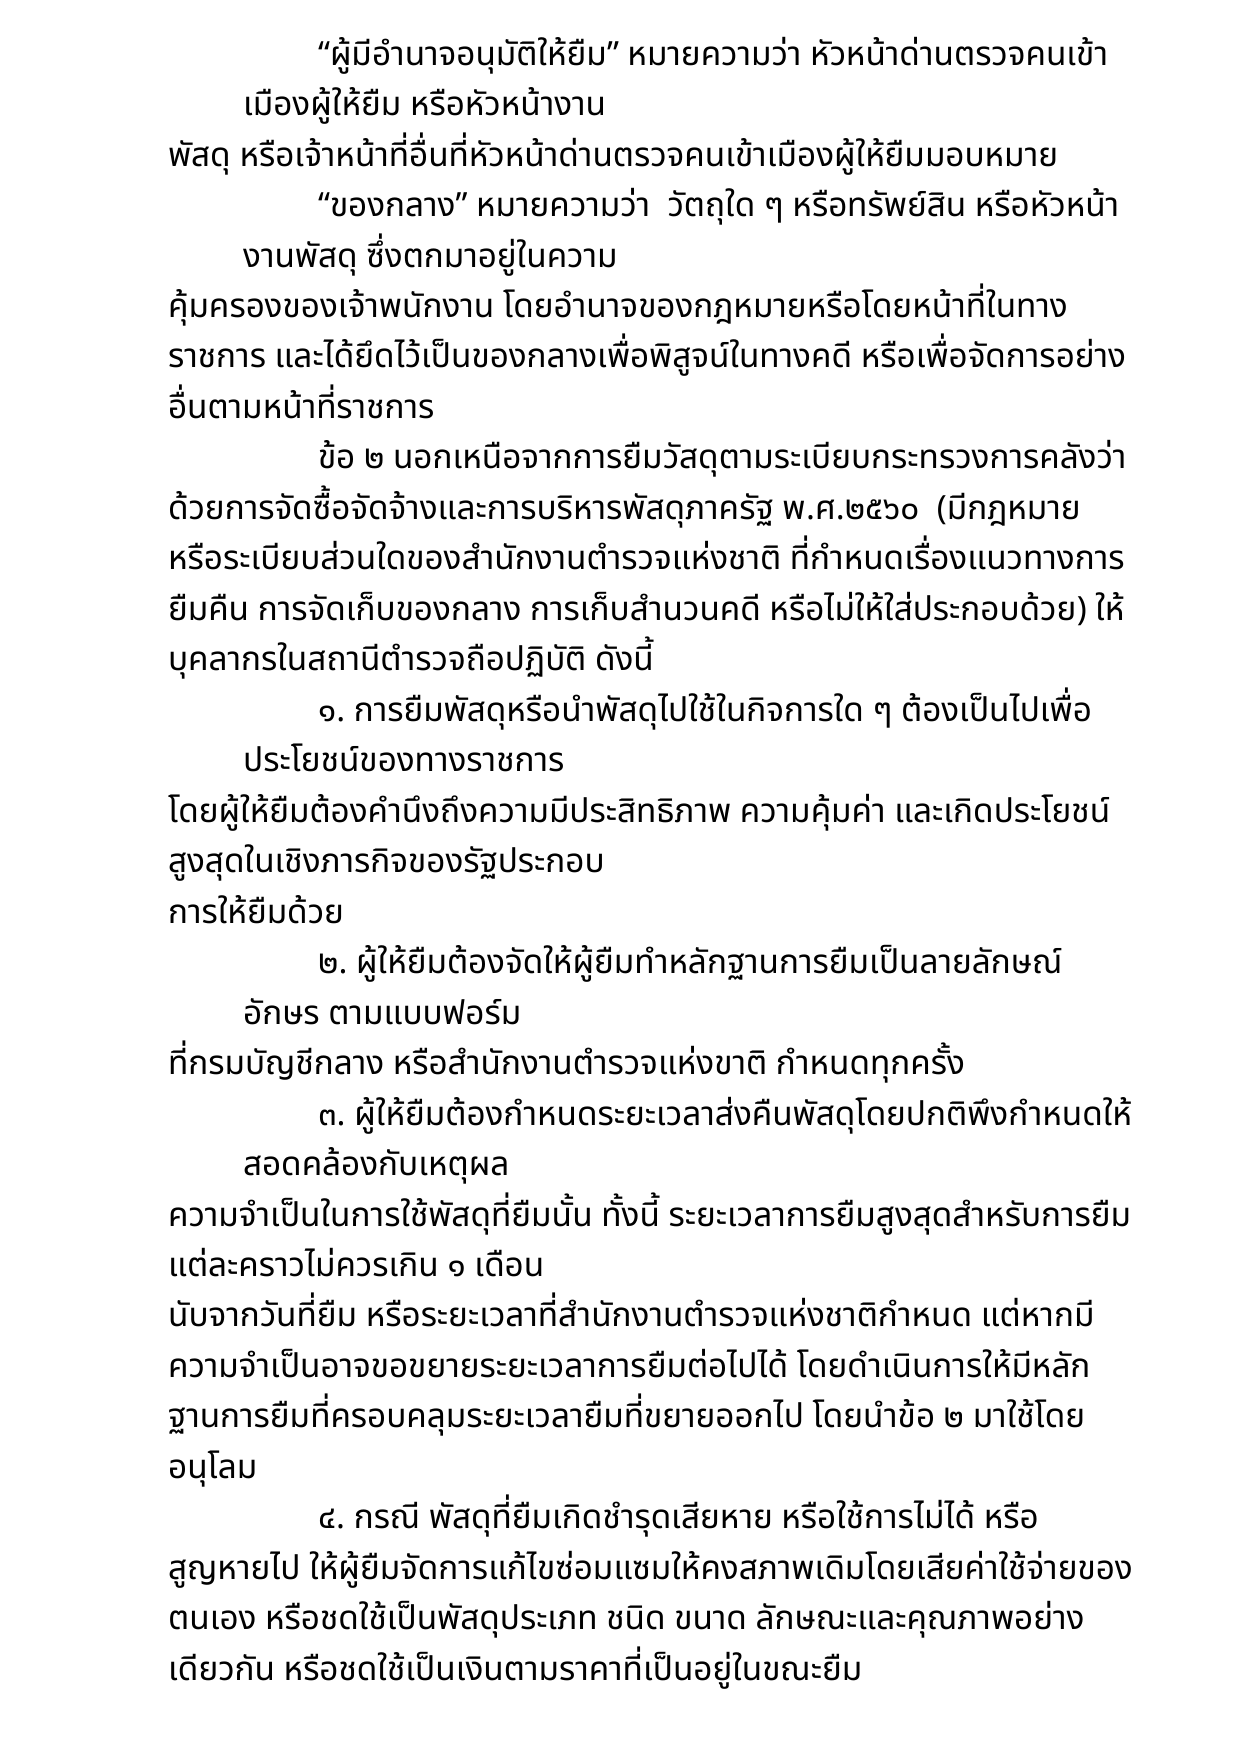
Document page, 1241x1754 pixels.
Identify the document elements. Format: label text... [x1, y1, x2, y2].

text การให้ยืมด้วย [168, 888, 1135, 938]
text พัสดุ หรือเจ้าหน้าที่อื่นที่หัวหน้าด่านตรวจคนเข้าเมืองผู้ให้ยืมมอบหมาย [168, 131, 1135, 181]
text คุ้มครองของเจ้าพนักงาน โดยอำนาจของกฎหมายหรือโดยหน้าที่ในทางราชการ และได้ยึดไว้เป็นของกลางเพื่อพิสูจน์ในทางคดี หรือเพื่อจัดการอย่างอื่นตามหน้าที่ราชการ [168, 282, 1135, 433]
text ๑. การยืมพัสดุหรือนำพัสดุไปใช้ในกิจการใด ๆ ต้องเป็นไปเพื่อประโยชน์ของทางราชการ [243, 686, 1135, 787]
text ๓. ผู้ให้ยืมต้องกำหนดระยะเวลาส่งคืนพัสดุโดยปกติพึงกำหนดให้สอดคล้องกับเหตุผล [243, 1089, 1135, 1191]
text ข้อ ๒ นอกเหนือจากการยืมวัสดุตามระเบียบกระทรวงการคลังว่าด้วยการจัดซื้อจัดจ้างและการบริหารพัสดุภาครัฐ พ.ศ.๒๕๖๐ (มีกฎหมายหรือระเบียบส่วนใดของสำนักงานตำรวจแห่งชาติ ที่กำหนดเรื่องแนวทางการยืมคืน การจัดเก็บของกลาง การเก็บสำนวนคดี หรือไม่ให้ใส่ประกอบด้วย) ให้บุคลากรในสถานีตำรวจถือปฏิบัติ ดังนี้ [168, 433, 1135, 686]
text ความจำเป็นในการใช้พัสดุที่ยืมนั้น ทั้งนี้ ระยะเวลาการยืมสูงสุดสำหรับการยืมแต่ละคราวไม่ควรเกิน ๑ เดือน [168, 1191, 1135, 1291]
text ๒. ผู้ให้ยืมต้องจัดให้ผู้ยืมทำหลักฐานการยืมเป็นลายลักษณ์อักษร ตามแบบฟอร์ม [243, 938, 1135, 1039]
text ๔. กรณี พัสดุที่ยืมเกิดชํารุดเสียหาย หรือใช้การไม่ได้ หรือสูญหายไป ให้ผู้ยืมจัดการแก้ไขซ่อมแซมให้คงสภาพเดิมโดยเสียค่าใช้จ่ายของตนเอง หรือชดใช้เป็นพัสดุประเภท ชนิด ขนาด ลักษณะและคุณภาพอย่างเดียวกัน หรือชดใช้เป็นเงินตามราคาที่เป็นอยู่ในขณะยืม [168, 1493, 1135, 1695]
text “ของกลาง” หมายความว่า วัตถุใด ๆ หรือทรัพย์สิน หรือหัวหน้างานพัสดุ ซึ่งตกมาอยู่ในความ [243, 181, 1135, 282]
text ที่กรมบัญชีกลาง หรือสำนักงานตำรวจแห่งขาติ กำหนดทุกครั้ง [168, 1039, 1135, 1089]
text “ผู้มีอำนาจอนุมัติให้ยืม” หมายความว่า หัวหน้าด่านตรวจคนเข้าเมืองผู้ให้ยืม หรือหัวหน้างาน [243, 29, 1135, 131]
text นับจากวันที่ยืม หรือระยะเวลาที่สำนักงานตำรวจแห่งชาติกำหนด แต่หากมีความจำเป็นอาจขอขยายระยะเวลาการยืมต่อไปได้ โดยดำเนินการให้มีหลักฐานการยืมที่ครอบคลุมระยะเวลายืมที่ขยายออกไป โดยนำข้อ ๒ มาใช้โดยอนุโลม [168, 1291, 1135, 1493]
text โดยผู้ให้ยืมต้องคำนึงถึงความมีประสิทธิภาพ ความคุ้มค่า และเกิดประโยชน์สูงสุดในเชิงภารกิจของรัฐประกอบ [168, 787, 1135, 888]
